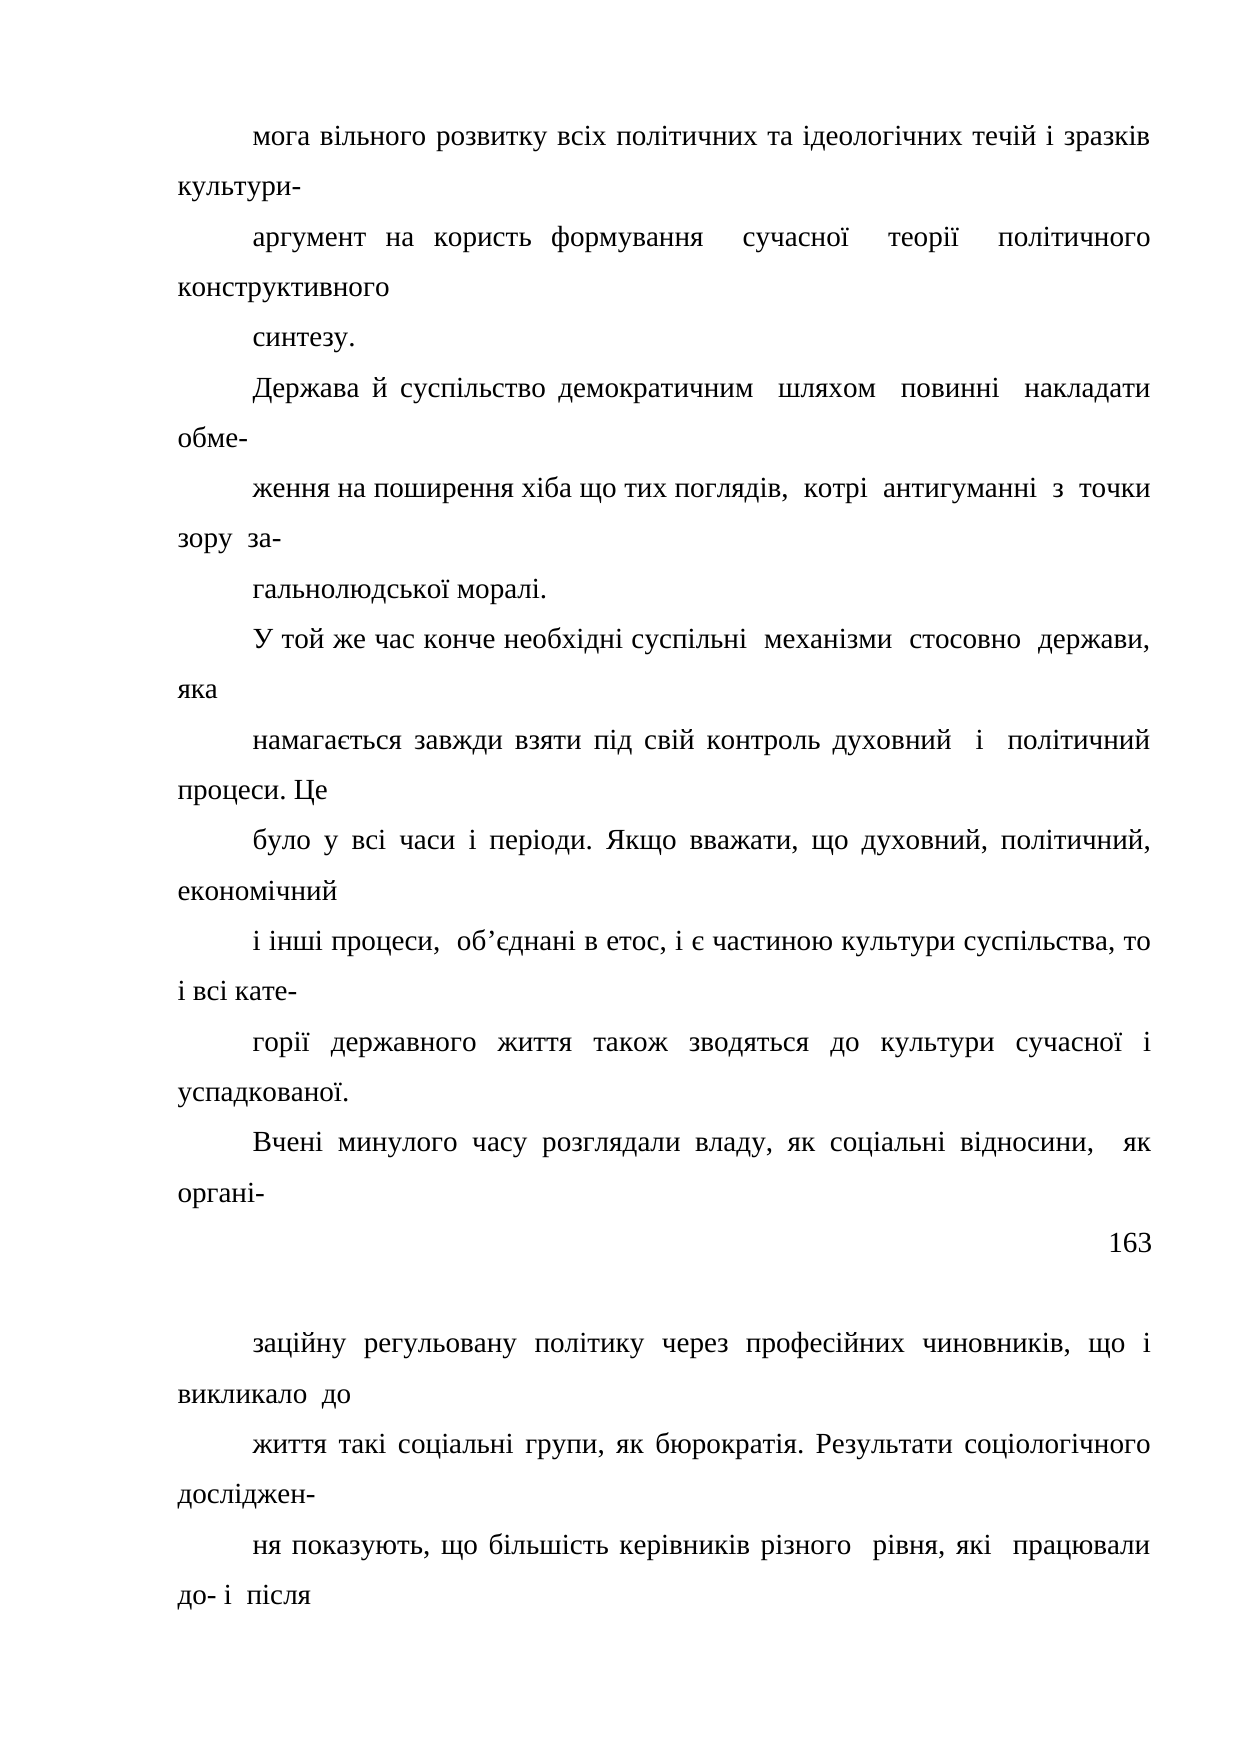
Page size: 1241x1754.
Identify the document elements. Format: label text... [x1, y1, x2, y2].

text намагається завжди взяти під свій контроль духовний і політичний процеси. Це [177, 722, 1152, 806]
text ня показують, що більшість керівників різного рівня, які працювали до- і після [177, 1527, 1152, 1611]
text гальнолюдської моралі. [177, 571, 1152, 604]
text ження на поширення хіба що тих поглядів, котрі антигуманні з точки зору за- [177, 470, 1152, 554]
text синтезу. [177, 319, 1152, 353]
text Держава й суспільство демократичним шляхом повинні накладати обме- [177, 370, 1152, 453]
text життя такі соціальні групи, як бюрократія. Результати соціологічного досліджен- [177, 1426, 1152, 1510]
text аргумент на користь формування сучасної теорії політичного конструктивного [177, 219, 1152, 303]
text 163 [177, 1225, 1152, 1258]
text горії державного життя також зводяться до культури сучасної і успадкованої. [177, 1024, 1152, 1108]
text У той же час конче необхідні суспільні механізми стосовно держави, яка [177, 621, 1152, 705]
text і інші процеси, об’єднані в етос, і є частиною культури суспільства, то і всі кате- [177, 923, 1152, 1007]
text Вчені минулого часу розглядали владу, як соціальні відносини, як органі- [177, 1124, 1152, 1208]
text заційну регульовану політику через професійних чиновників, що і викликало до [177, 1326, 1152, 1409]
text було у всі часи і періоди. Якщо вважати, що духовний, політичний, економічний [177, 822, 1152, 906]
text мога вільного розвитку всіх політичних та ідеологічних течій і зразків культури- [177, 118, 1152, 202]
